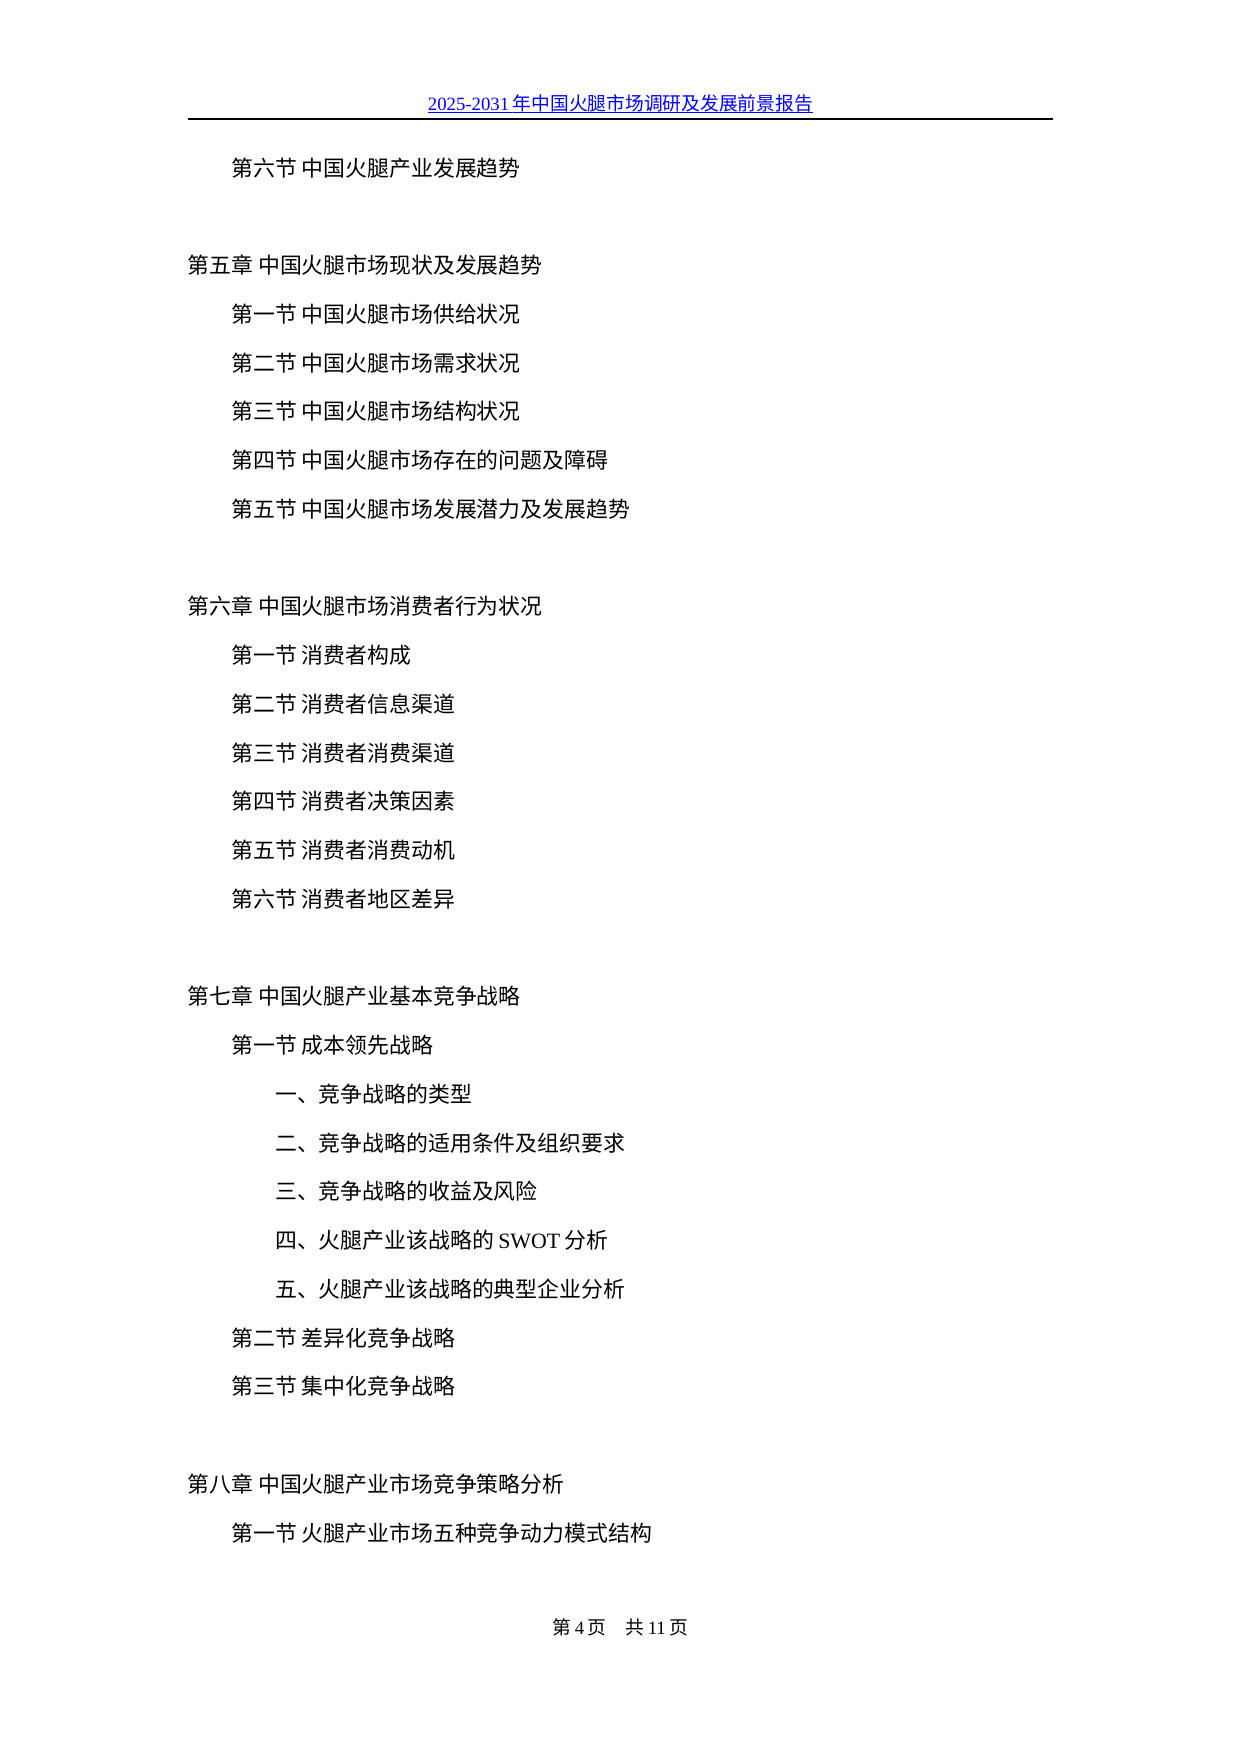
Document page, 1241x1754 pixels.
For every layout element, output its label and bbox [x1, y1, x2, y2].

text [187, 150, 1053, 1548]
